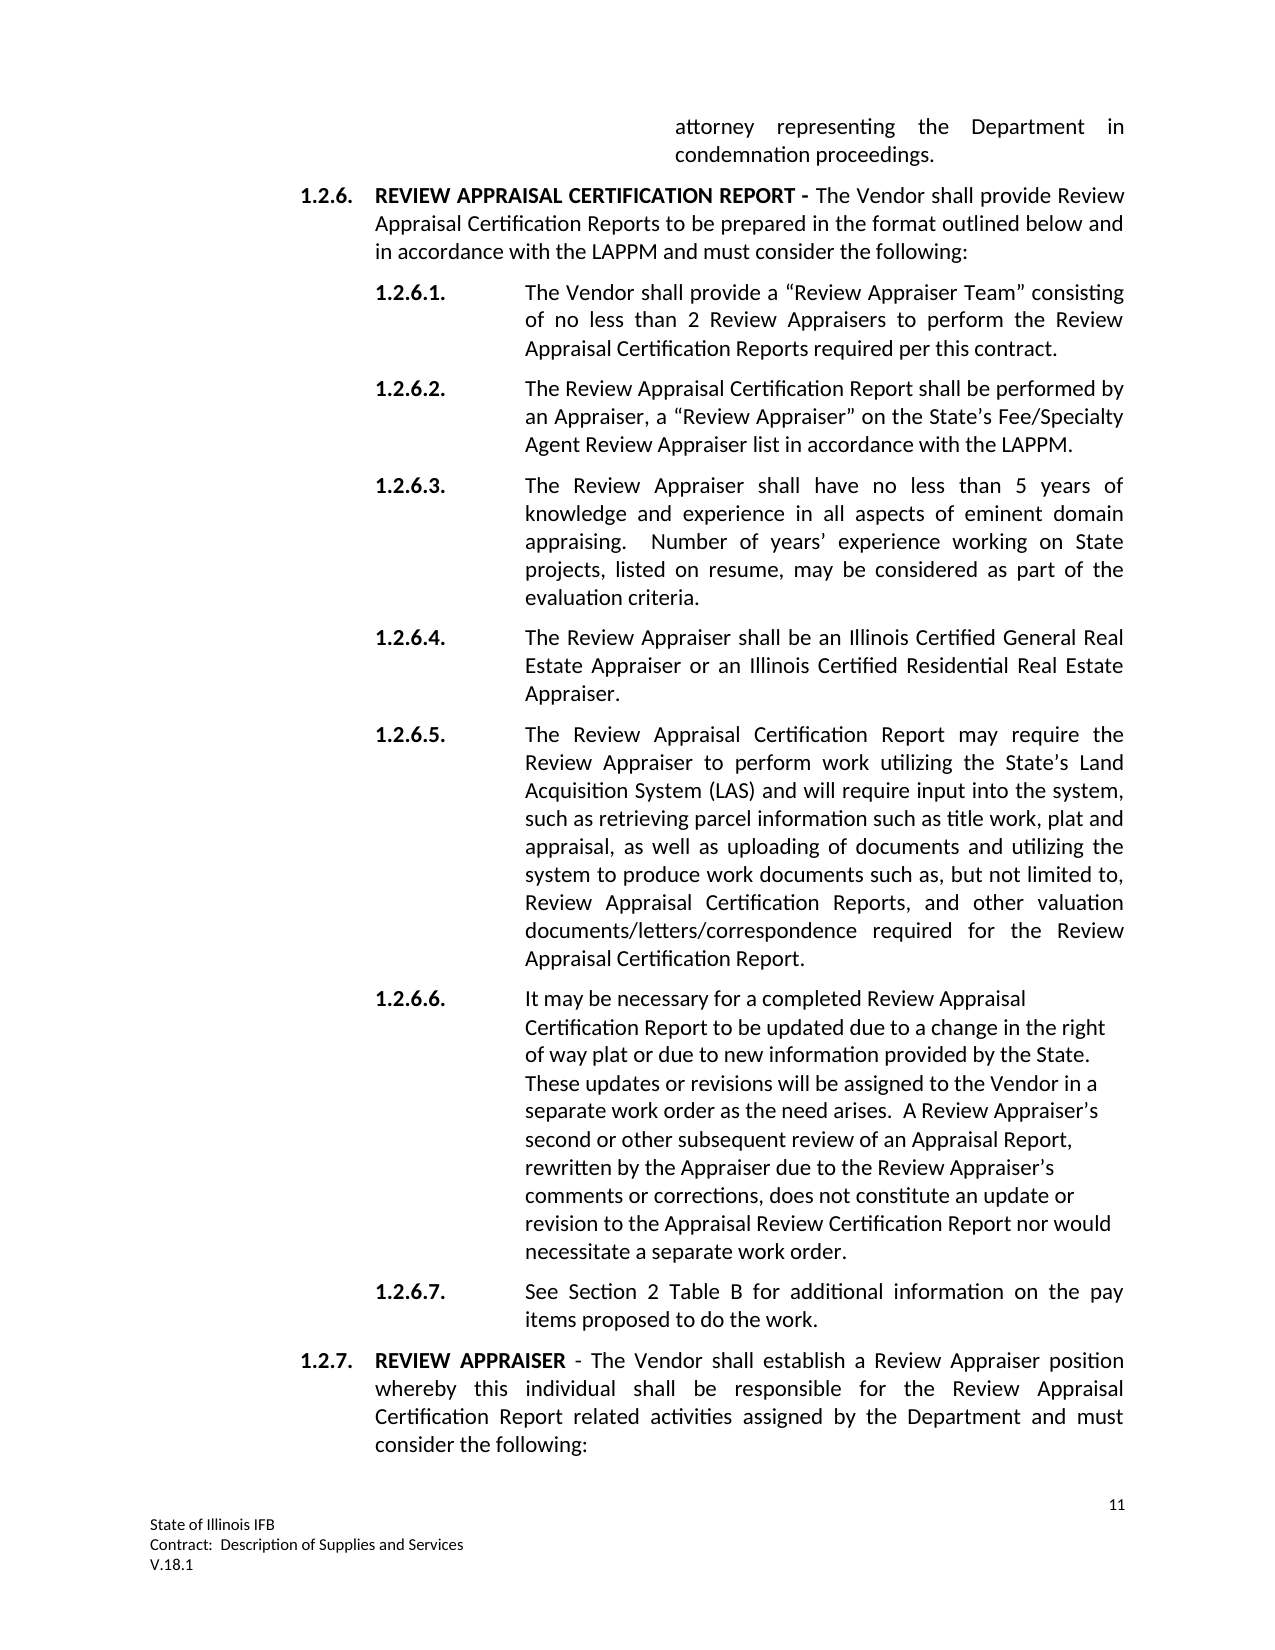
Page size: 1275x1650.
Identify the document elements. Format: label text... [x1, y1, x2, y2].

text 1.2.6. REVIEW APPRAISAL CERTIFICATION REPORT - The Vendor shall provide Review Appraisal Certification Reports to be prepared in the format outlined below and in accordance with the LAPPM and must consider the following: [300, 181, 1125, 265]
list REVIEW APPRAISER - The Vendor shall establish a Review Appraiser position whereby this individual shall be responsible for the Review Appraisal Certification Report related activities assigned by the Department and must consider the following: [300, 1346, 1125, 1458]
text 1.2.6.3. The Review Appraiser shall have no less than 5 years of knowledge and experience in all aspects of eminent domain appraising. Number of years’ experience working on State projects, listed on resume, may be considered as part of the evaluation criteria. [375, 471, 1125, 611]
text 1.2.6.6. It may be necessary for a completed Review Appraisal Certification Report to be updated due to a change in the right of way plat or due to new information provided by the State. These updates or revisions will be assigned to the Vendor in a separate work order as the need arises. A Review Appraiser’s second or other subsequent review of an Appraisal Report, rewritten by the Appraiser due to the Review Appraiser’s comments or corrections, does not constitute an update or revision to the Appraisal Review Certification Report nor would necessitate a separate work order. [375, 984, 1125, 1265]
text 1.2.6.7. See Section 2 Table B for additional information on the pay items proposed to do the work. [375, 1277, 1125, 1333]
text 1.2.6.1. The Vendor shall provide a “Review Appraiser Team” consisting of no less than 2 Review Appraisers to perform the Review Appraisal Certification Reports required per this contract. [375, 278, 1125, 362]
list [525, 112, 1125, 168]
text 1.2.6.5. The Review Appraisal Certification Report may require the Review Appraiser to perform work utilizing the State’s Land Acquisition System (LAS) and will require input into the system, such as retrieving parcel information such as title work, plat and appraisal, as well as uploading of documents and utilizing the system to produce work documents such as, but not limited to, Review Appraisal Certification Reports, and other valuation documents/letters/correspondence required for the Review Appraisal Certification Report. [375, 720, 1125, 972]
text 1.2.6.4. The Review Appraiser shall be an Illinois Certified General Real Estate Appraiser or an Illinois Certified Residential Real Estate Appraiser. [375, 623, 1125, 707]
text 1.2.6.2. The Review Appraisal Certification Report shall be performed by an Appraiser, a “Review Appraiser” on the State’s Fee/Specialty Agent Review Appraiser list in accordance with the LAPPM. [375, 374, 1125, 458]
